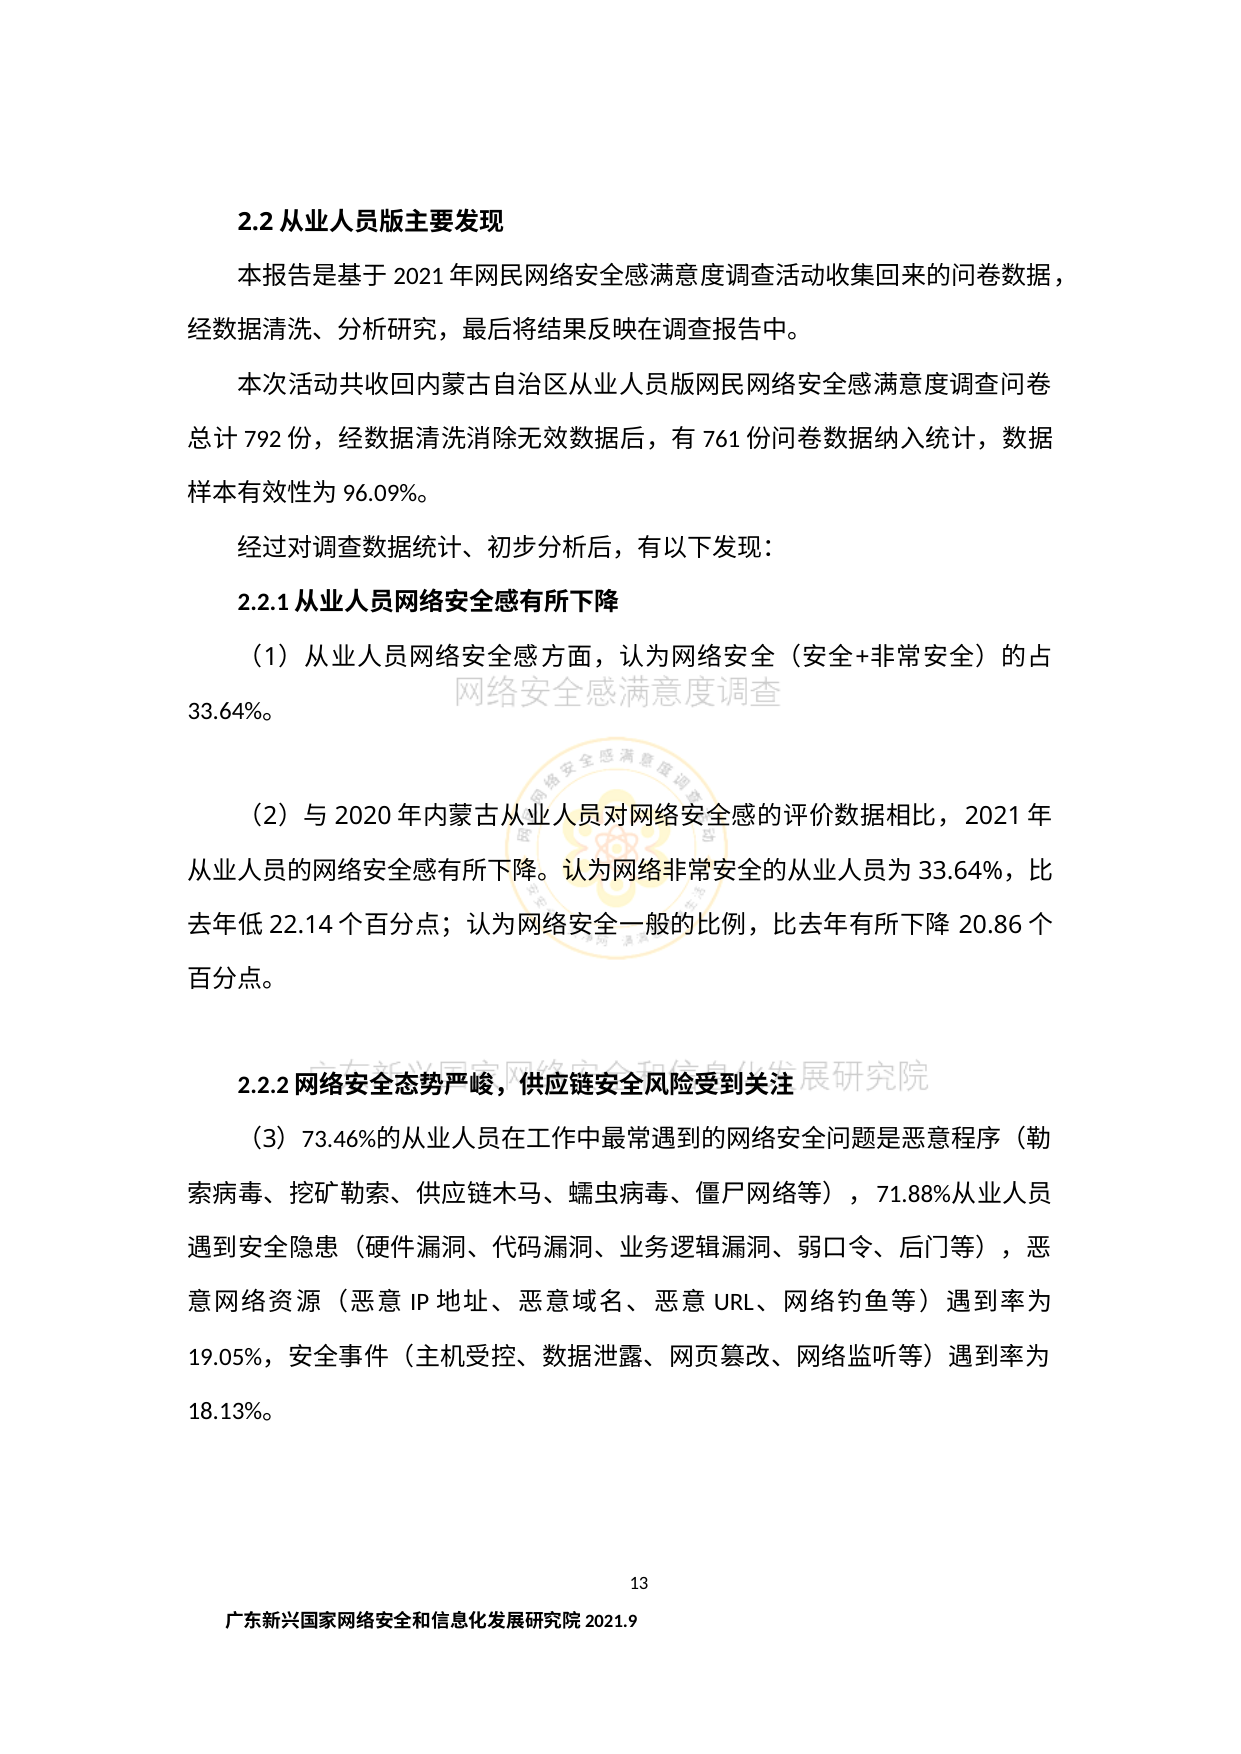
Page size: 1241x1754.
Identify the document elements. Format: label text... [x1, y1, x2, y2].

text 经过对调查数据统计、初步分析后，有以下发现： [187, 527, 1053, 563]
subtitle 2.2.1 从业人员网络安全感有所下降 [187, 582, 1053, 618]
subtitle 2.2.2网络安全态势严峻，供应链安全风险受到关注 [187, 1064, 1053, 1101]
text （1）从业人员网络安全感方面，认为网络安全（安全+非常安全）的占33.64%。 [187, 636, 1053, 727]
text （2）与2020年内蒙古从业人员对网络安全感的评价数据相比，2021年从业人员的网络安全感有所下降。认为网络非常安全的从业人员为33.64%，比去年低22.14个百分点；认为网络安全一般的比例，比去年有所下降20.86个百分点。 [187, 796, 1053, 995]
subtitle 2.2 从业人员版主要发现 [187, 201, 1053, 237]
text 本报告是基于2021年网民网络安全感满意度调查活动收集回来的问卷数据，经数据清洗、分析研究，最后将结果反映在调查报告中。 [187, 255, 1053, 346]
text （3）73.46%的从业人员在工作中最常遇到的网络安全问题是恶意程序（勒索病毒、挖矿勒索、供应链木马、蠕虫病毒、僵尸网络等），71.88%从业人员遇到安全隐患（硬件漏洞、代码漏洞、业务逻辑漏洞、弱口令、后门等），恶意网络资源（恶意IP地址、恶意域名、恶意URL、网络钓鱼等）遇到率为19.05%，安全事件（主机受控、数据泄露、网页篡改、网络监听等）遇到率为18.13%。 [187, 1119, 1053, 1427]
text 本次活动共收回内蒙古自治区从业人员版网民网络安全感满意度调查问卷总计792份，经数据清洗消除无效数据后，有761份问卷数据纳入统计，数据样本有效性为96.09%。 [187, 364, 1053, 509]
